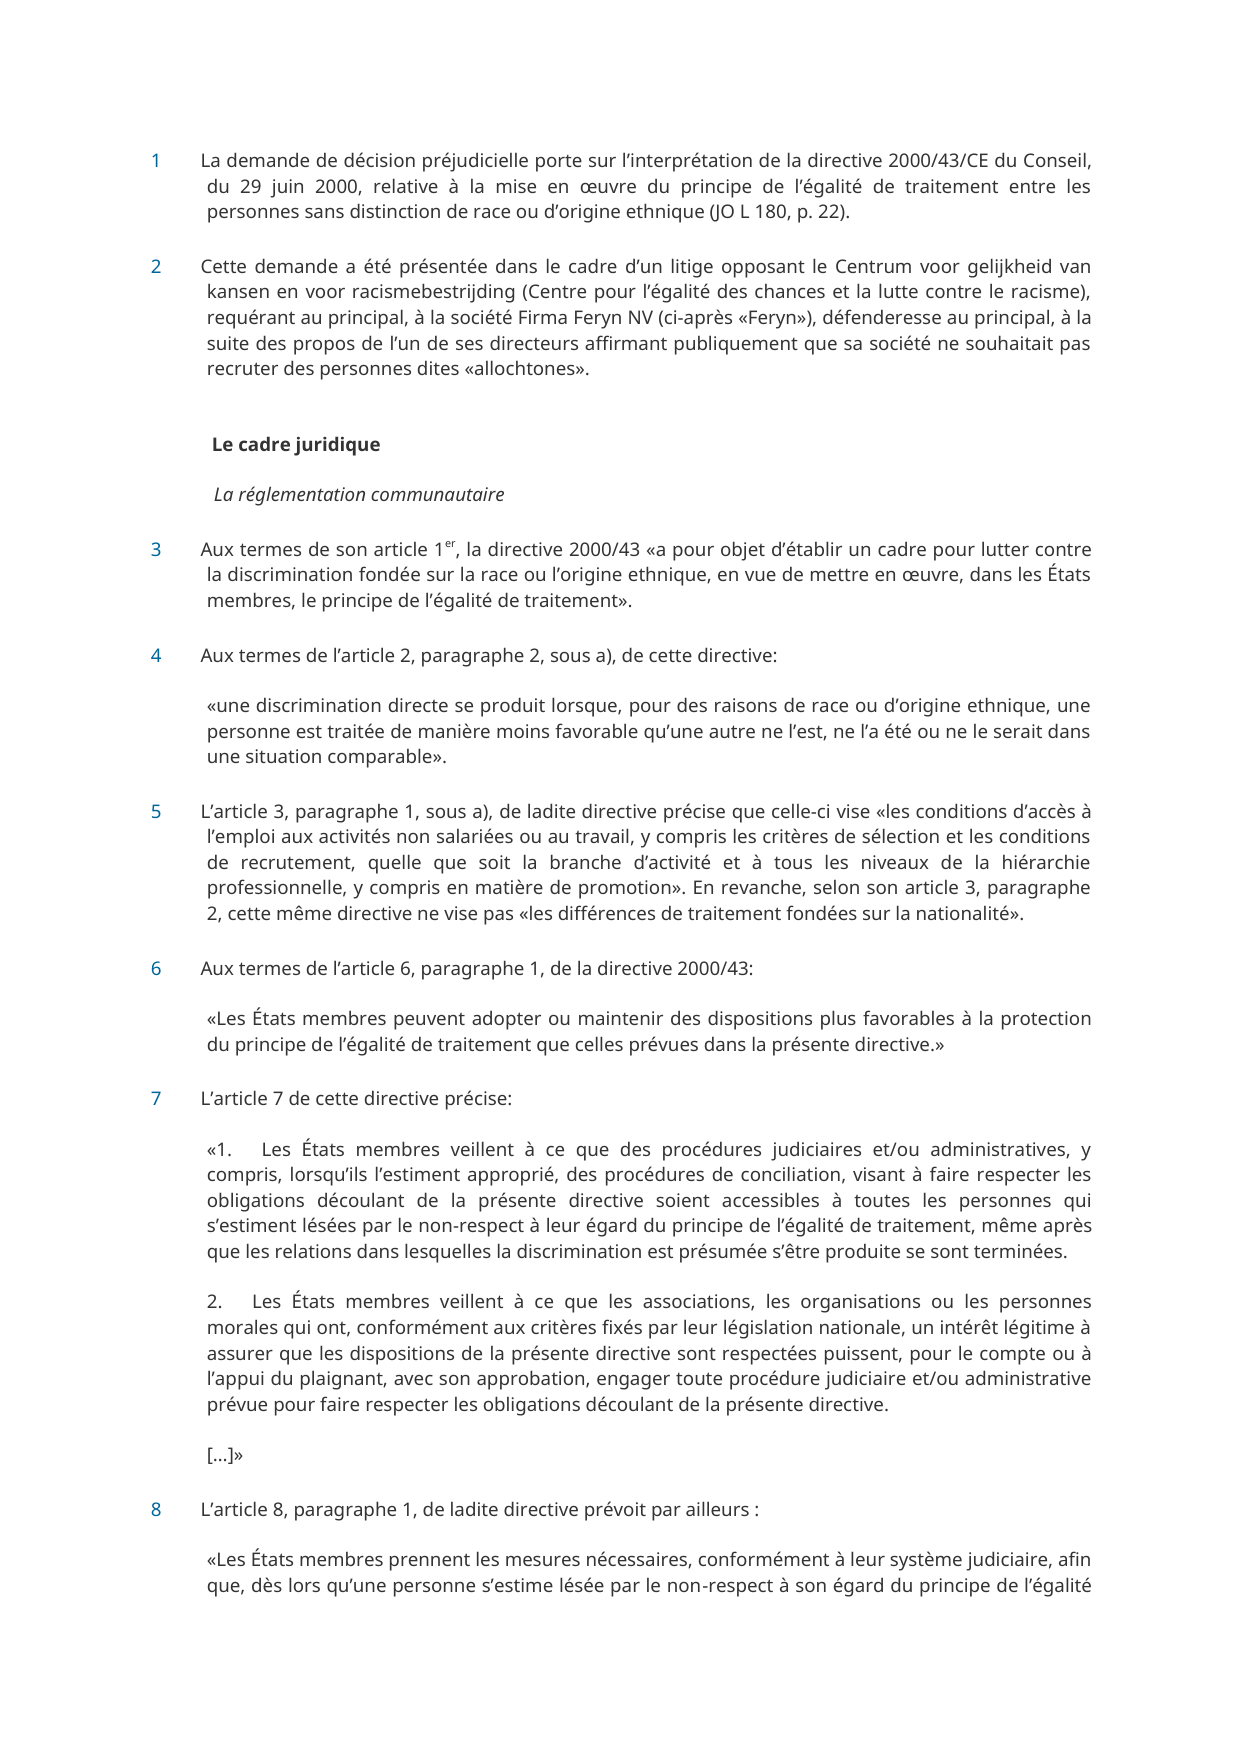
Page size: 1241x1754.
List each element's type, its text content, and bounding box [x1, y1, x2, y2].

text 8 L’article 8, paragraphe 1, de ladite directive prévoit par ailleurs : [151, 1496, 1093, 1522]
text 3 Aux termes de son article 1er, la directive 2000/43 «a pour objet d’établir un cadre pour lutter contre la discrimination fondée sur la race ou l’origine ethnique, en vue de mettre en œuvre, dans les États membres, le principe de l’égalité de traitement». [151, 536, 1093, 613]
text 1 La demande de décision préjudicielle porte sur l’interprétation de la directive 2000/43/CE du Conseil, du 29 juin 2000, relative à la mise en œuvre du principe de l’égalité de traitement entre les personnes sans distinction de race ou d’origine ethnique (JO L 180, p. 22). [151, 148, 1093, 224]
text La réglementation communautaire [207, 481, 1093, 507]
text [207, 1547, 1093, 1598]
text 7 L’article 7 de cette directive précise: [151, 1086, 1093, 1111]
text «1. Les États membres veillent à ce que des procédures judiciaires et/ou administratives, y compris, lorsqu’ils l’estiment approprié, des procédures de conciliation, visant à faire respecter les obligations découlant de la présente directive soient accessibles à toutes les personnes qui s’estiment lésées par le non-respect à leur égard du principe de l’égalité de traitement, même après que les relations dans lesquelles la discrimination est présumée s’être produite se sont terminées. [207, 1136, 1093, 1264]
text 2. Les États membres veillent à ce que les associations, les organisations ou les personnes morales qui ont, conformément aux critères fixés par leur législation nationale, un intérêt légitime à assurer que les dispositions de la présente directive sont respectées puissent, pour le compte ou à l’appui du plaignant, avec son approbation, engager toute procédure judiciaire et/ou administrative prévue pour faire respecter les obligations découlant de la présente directive. [207, 1289, 1093, 1416]
text […]» [207, 1441, 1093, 1467]
text Le cadre juridique [207, 431, 1093, 456]
text «une discrimination directe se produit lorsque, pour des raisons de race ou d’origine ethnique, une personne est traitée de manière moins favorable qu’une autre ne l’est, ne l’a été ou ne le serait dans une situation comparable». [207, 692, 1093, 769]
text 4 Aux termes de l’article 2, paragraphe 2, sous a), de cette directive: [151, 642, 1093, 667]
text 6 Aux termes de l’article 6, paragraphe 1, de la directive 2000/43: [151, 955, 1093, 980]
text 5 L’article 3, paragraphe 1, sous a), de ladite directive précise que celle-ci vise «les conditions d’accès à l’emploi aux activités non salariées ou au travail, y compris les critères de sélection et les conditions de recrutement, quelle que soit la branche d’activité et à tous les niveaux de la hiérarchie professionnelle, y compris en matière de promotion». En revanche, selon son article 3, paragraphe 2, cette même directive ne vise pas «les différences de traitement fondées sur la nationalité». [151, 798, 1093, 926]
text 2 Cette demande a été présentée dans le cadre d’un litige opposant le Centrum voor gelijkheid van kansen en voor racismebestrijding (Centre pour l’égalité des chances et la lutte contre le racisme), requérant au principal, à la société Firma Feryn NV (ci-après «Feryn»), défenderesse au principal, à la suite des propos de l’un de ses directeurs affirmant publiquement que sa société ne souhaitait pas recruter des personnes dites «allochtones». [151, 253, 1093, 381]
text «Les États membres peuvent adopter ou maintenir des dispositions plus favorables à la protection du principe de l’égalité de traitement que celles prévues dans la présente directive.» [207, 1005, 1093, 1056]
